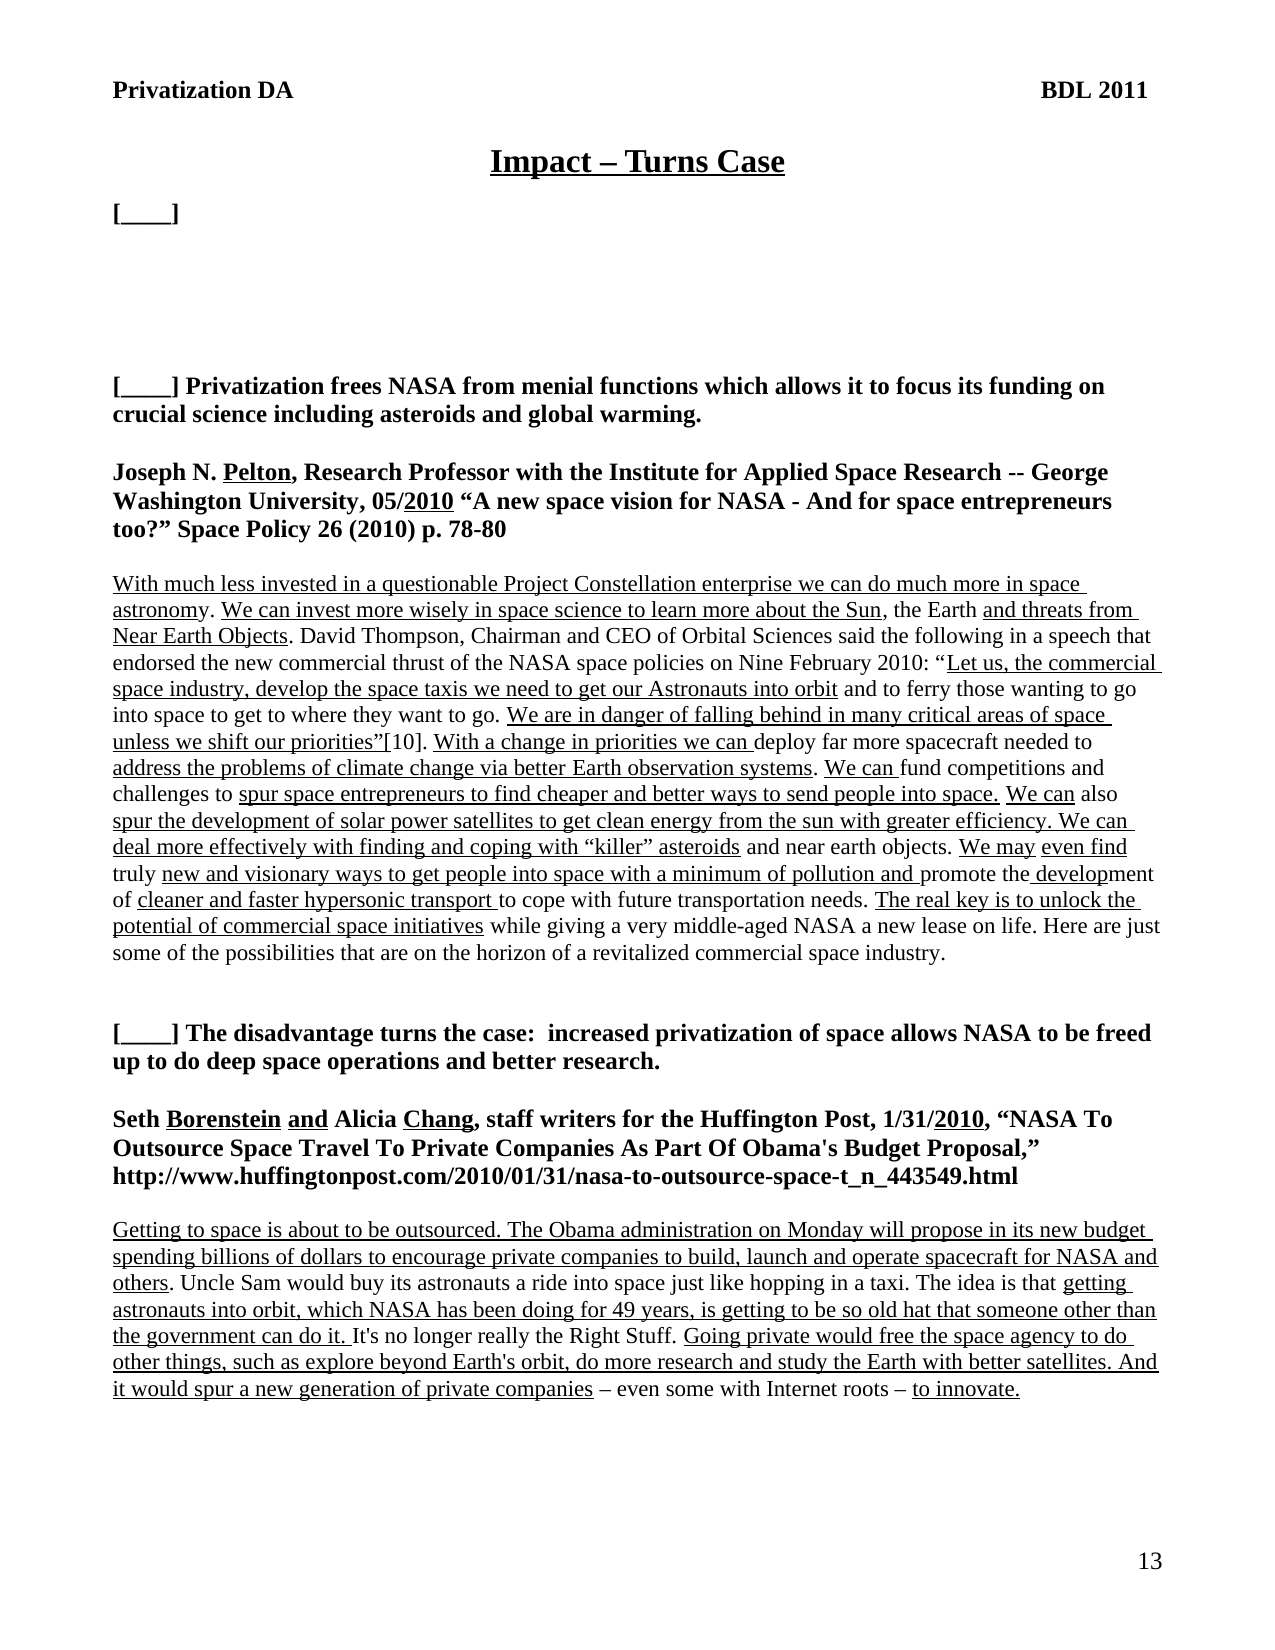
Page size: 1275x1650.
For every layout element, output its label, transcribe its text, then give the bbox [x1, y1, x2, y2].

text [____] [112, 198, 1162, 227]
subtitle Impact – Turns Case [112, 141, 1162, 179]
text Joseph N. Pelton, Research Professor with the Institute for Applied Space Research -- George Washington University, 05/2010 “A new space vision for NASA - And for space entrepreneurs too?” Space Policy 26 (2010) p. 78-80 [112, 457, 1162, 543]
subtitle [____] The disadvantage turns the case: increased privatization of space allows NASA to be freed up to do deep space operations and better research. [112, 1018, 1162, 1075]
text Getting to space is about to be outsourced. The Obama administration on Monday will propose in its new budget spending billions of dollars to encourage private companies to build, launch and operate spacecraft for NASA and others. Uncle Sam would buy its astronauts a ride into space just like hopping in a taxi. The idea is that getting astronauts into orbit, which NASA has been doing for 49 years, is getting to be so old hat that someone other than the government can do it. It's no longer really the Right Stuff. Going private would free the space agency to do other things, such as explore beyond Earth's orbit, do more research and study the Earth with better satellites. And it would spur a new generation of private companies – even some with Internet roots – to innovate. [112, 1217, 1162, 1401]
text With much less invested in a questionable Project Constellation enterprise we can do much more in space astronomy. We can invest more wisely in space science to learn more about the Sun, the Earth and threats from Near Earth Objects. David Thompson, Chairman and CEO of Orbital Sciences said the following in a speech that endorsed the new commercial thrust of the NASA space policies on Nine February 2010: “Let us, the commercial space industry, develop the space taxis we need to get our Astronauts into orbit and to ferry those wanting to go into space to get to where they want to go. We are in danger of falling behind in many critical areas of space unless we shift our priorities”[10]. With a change in priorities we can deploy far more spacecraft needed to address the problems of climate change via better Earth observation systems. We can fund competitions and challenges to spur space entrepreneurs to find cheaper and better ways to send people into space. We can also spur the development of solar power satellites to get clean energy from the sun with greater efficiency. We can deal more effectively with finding and coping with “killer” asteroids and near earth objects. We may even find truly new and visionary ways to get people into space with a minimum of pollution and promote the development of cleaner and faster hypersonic transport to cope with future transportation needs. The real key is to unlock the potential of commercial space initiatives while giving a very middle-aged NASA a new lease on life. Here are just some of the possibilities that are on the horizon of a revitalized commercial space industry. [112, 570, 1162, 965]
text [____] Privatization frees NASA from menial functions which allows it to focus its funding on crucial science including asteroids and global warming. [112, 371, 1162, 428]
text Seth Borenstein and Alicia Chang, staff writers for the Huffington Post, 1/31/2010, “NASA To Outsource Space Travel To Private Companies As Part Of Obama's Budget Proposal,” http://www.huffingtonpost.com/2010/01/31/nasa-to-outsource-space-t_n_443549.html [112, 1104, 1162, 1190]
